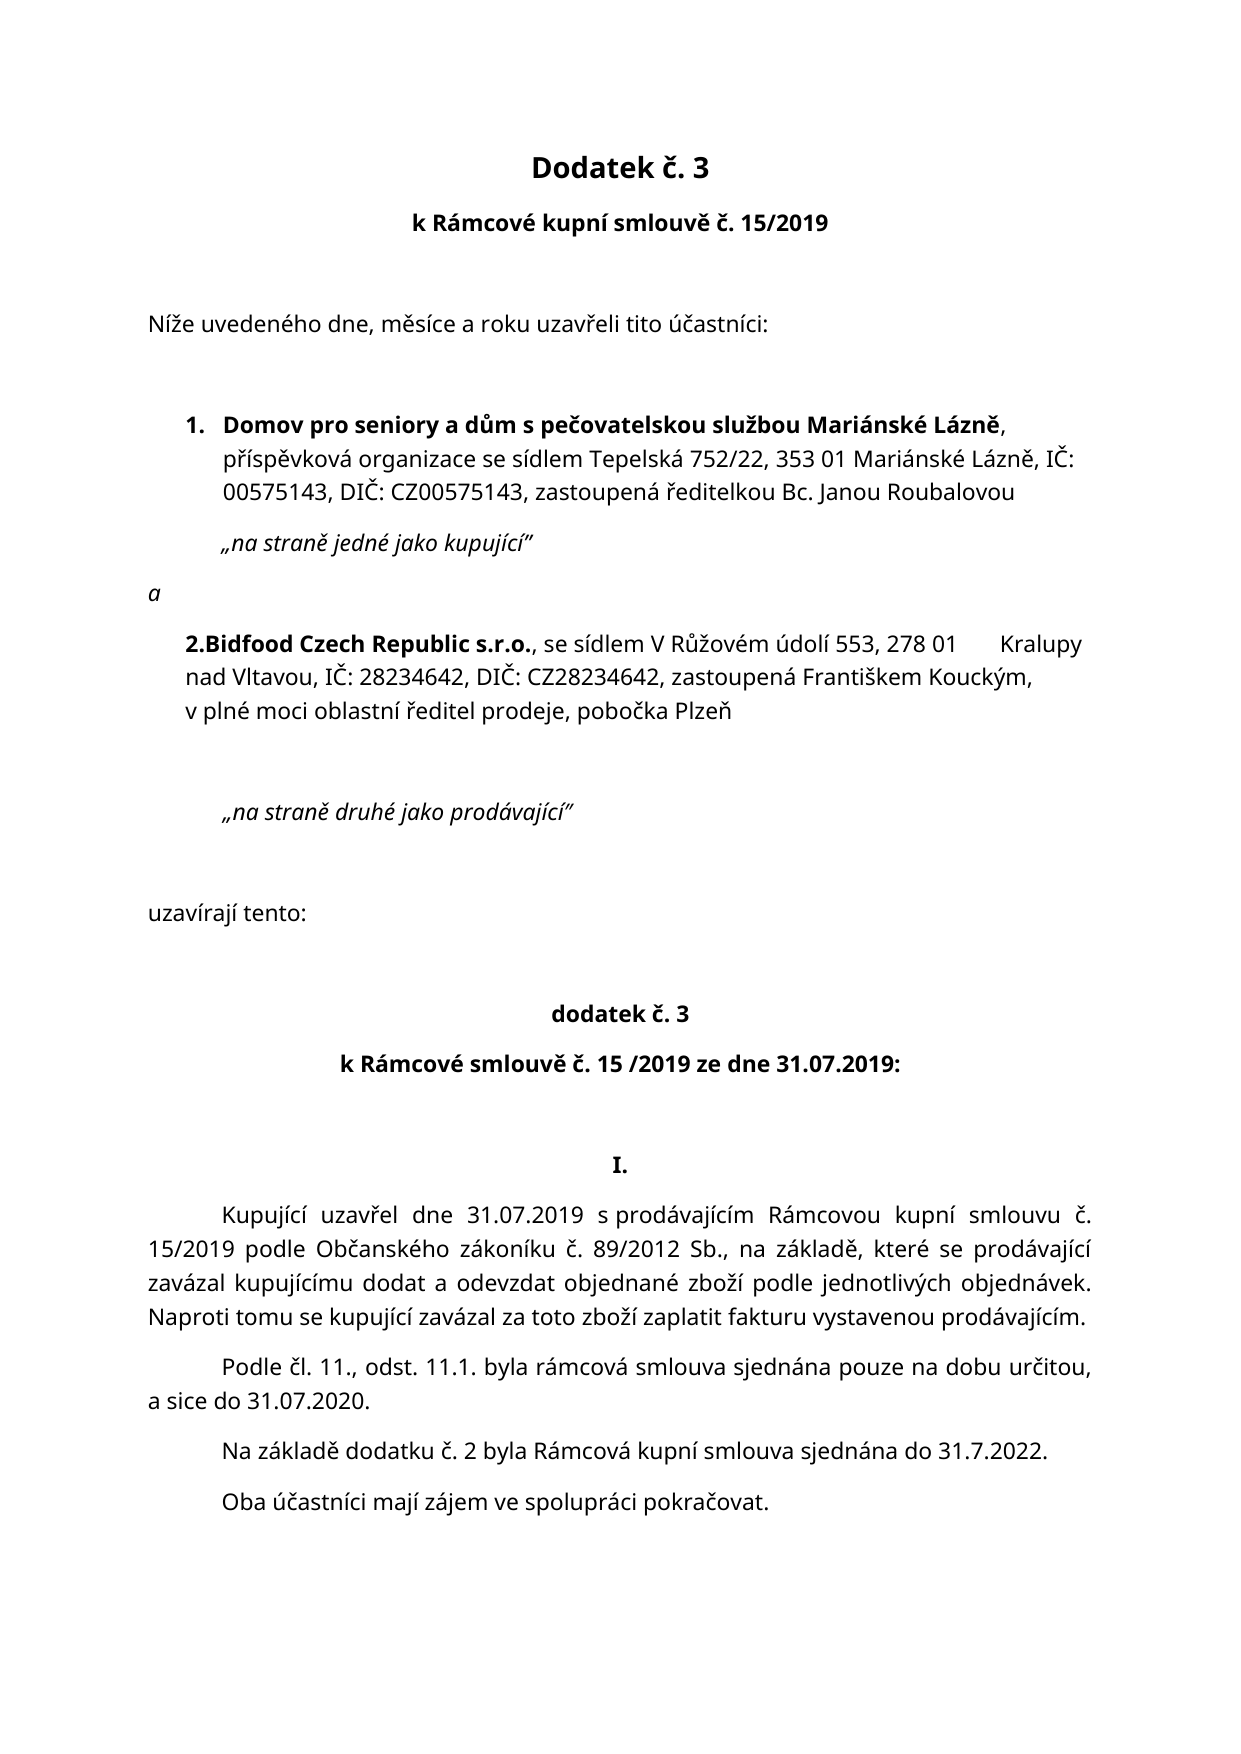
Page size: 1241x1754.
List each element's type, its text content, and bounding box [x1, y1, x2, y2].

text Na základě dodatku č. 2 byla Rámcová kupní smlouva sjednána do 31.7.2022. [148, 1435, 1093, 1466]
text k Rámcové kupní smlouvě č. 15/2019 [148, 207, 1093, 238]
text Níže uvedeného dne, měsíce a roku uzavřeli tito účastníci: [148, 308, 1093, 339]
text dodatek č. 3 [148, 997, 1093, 1029]
text Oba účastníci mají zájem ve spolupráci pokračovat. [148, 1485, 1093, 1517]
text k Rámcové smlouvě č. 15 /2019 ze dne 31.07.2019: [148, 1048, 1093, 1079]
text Kupující uzavřel dne 31.07.2019 s prodávajícím Rámcovou kupní smlouvu č. 15/2019 podle Občanského zákoníku č. 89/2012 Sb., na základě, které se prodávající zavázal kupujícímu dodat a odevzdat objednané zboží podle jednotlivých objednávek. Naproti tomu se kupující zavázal za toto zboží zaplatit fakturu vystavenou prodávajícím. [148, 1199, 1093, 1332]
text I. [148, 1149, 1093, 1180]
text uzavírají tento: [148, 897, 1093, 928]
list Domov pro seniory a dům s pečovatelskou službou Mariánské Lázně, příspěvková organizace se sídlem Tepelská 752/22, 353 01 Mariánské Lázně, IČ: 00575143, DIČ: CZ00575143, zastoupená ředitelkou Bc. Janou Roubalovou [185, 409, 1093, 507]
text a [148, 577, 1093, 608]
text Podle čl. 11., odst. 11.1. byla rámcová smlouva sjednána pouze na dobu určitou, a sice do 31.07.2020. [148, 1351, 1093, 1416]
text „na straně druhé jako prodávající″ [223, 796, 1093, 827]
text „na straně jedné jako kupující” [148, 527, 1093, 558]
text Dodatek č. 3 [148, 148, 1093, 187]
text 2.Bidfood Czech Republic s.r.o., se sídlem V Růžovém údolí 553, 278 01 Kralupy nad Vltavou, IČ: 28234642, DIČ: CZ28234642, zastoupená Františkem Kouckým, v plné moci oblastní ředitel prodeje, pobočka Plzeň [185, 627, 1093, 726]
